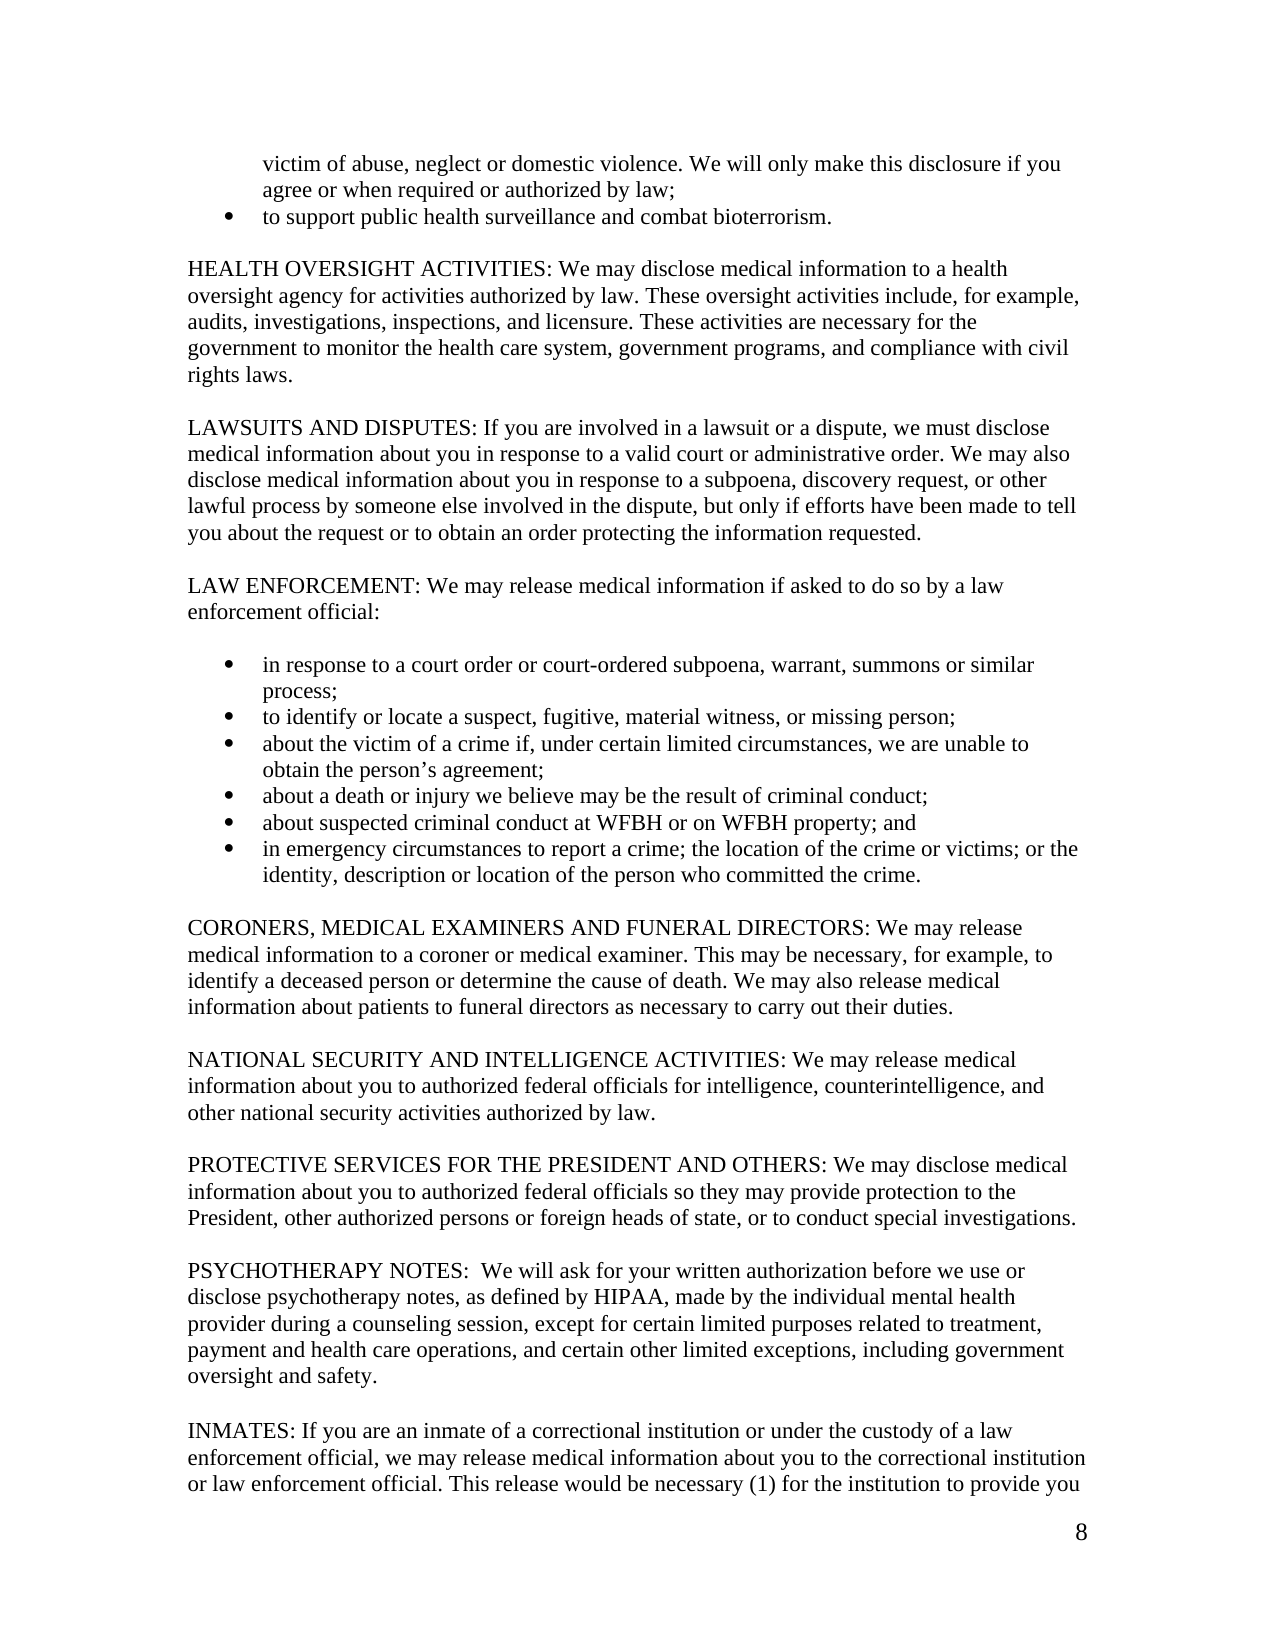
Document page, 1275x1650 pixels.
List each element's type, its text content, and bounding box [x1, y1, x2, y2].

text CORONERS, MEDICAL EXAMINERS AND FUNERAL DIRECTORS: We may release medical information to a coroner or medical examiner. This may be necessary, for example, to identify a deceased person or determine the cause of death. We may also release medical information about patients to funeral directors as necessary to carry out their duties. [187, 914, 1087, 1020]
list to identify or locate a suspect, fugitive, material witness, or missing person; [225, 703, 1087, 730]
list in emergency circumstances to report a crime; the location of the crime or victims; or the identity, description or location of the person who committed the crime. [225, 835, 1087, 888]
list about a death or injury we believe may be the result of criminal conduct; [225, 782, 1087, 809]
text PSYCHOTHERAPY NOTES: We will ask for your written authorization before we use or disclose psychotherapy notes, as defined by HIPAA, made by the individual mental health provider during a counseling session, except for certain limited purposes related to treatment, payment and health care operations, and certain other limited exceptions, including government oversight and safety. [187, 1257, 1087, 1389]
list about suspected criminal conduct at WFBH or on WFBH property; and [225, 809, 1087, 835]
text NATIONAL SECURITY AND INTELLIGENCE ACTIVITIES: We may release medical information about you to authorized federal officials for intelligence, counterintelligence, and other national security activities authorized by law. [187, 1046, 1087, 1125]
list about the victim of a crime if, under certain limited circumstances, we are unable to obtain the person’s agreement; [225, 730, 1087, 782]
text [187, 1417, 1087, 1496]
text victim of abuse, neglect or domestic violence. We will only make this disclosure if you agree or when required or authorized by law; [262, 150, 1087, 203]
list to support public health surveillance and combat bioterrorism. [225, 203, 1087, 229]
text LAWSUITS AND DISPUTES: If you are involved in a lawsuit or a dispute, we must disclose medical information about you in response to a valid court or administrative order. We may also disclose medical information about you in response to a subpoena, discovery request, or other lawful process by someone else involved in the dispute, but only if efforts have been made to tell you about the request or to obtain an order protecting the information requested. [187, 413, 1087, 545]
text LAW ENFORCEMENT: We may release medical information if asked to do so by a law enforcement official: [187, 572, 1087, 624]
text HEALTH OVERSIGHT ACTIVITIES: We may disclose medical information to a health oversight agency for activities authorized by law. These oversight activities include, for example, audits, investigations, inspections, and licensure. These activities are necessary for the government to monitor the health care system, government programs, and compliance with civil rights laws. [187, 255, 1087, 387]
text PROTECTIVE SERVICES FOR THE PRESIDENT AND OTHERS: We may disclose medical information about you to authorized federal officials so they may provide protection to the President, other authorized persons or foreign heads of state, or to conduct special investigations. [187, 1151, 1087, 1231]
list in response to a court order or court-ordered subpoena, warrant, summons or similar process; [225, 651, 1087, 703]
